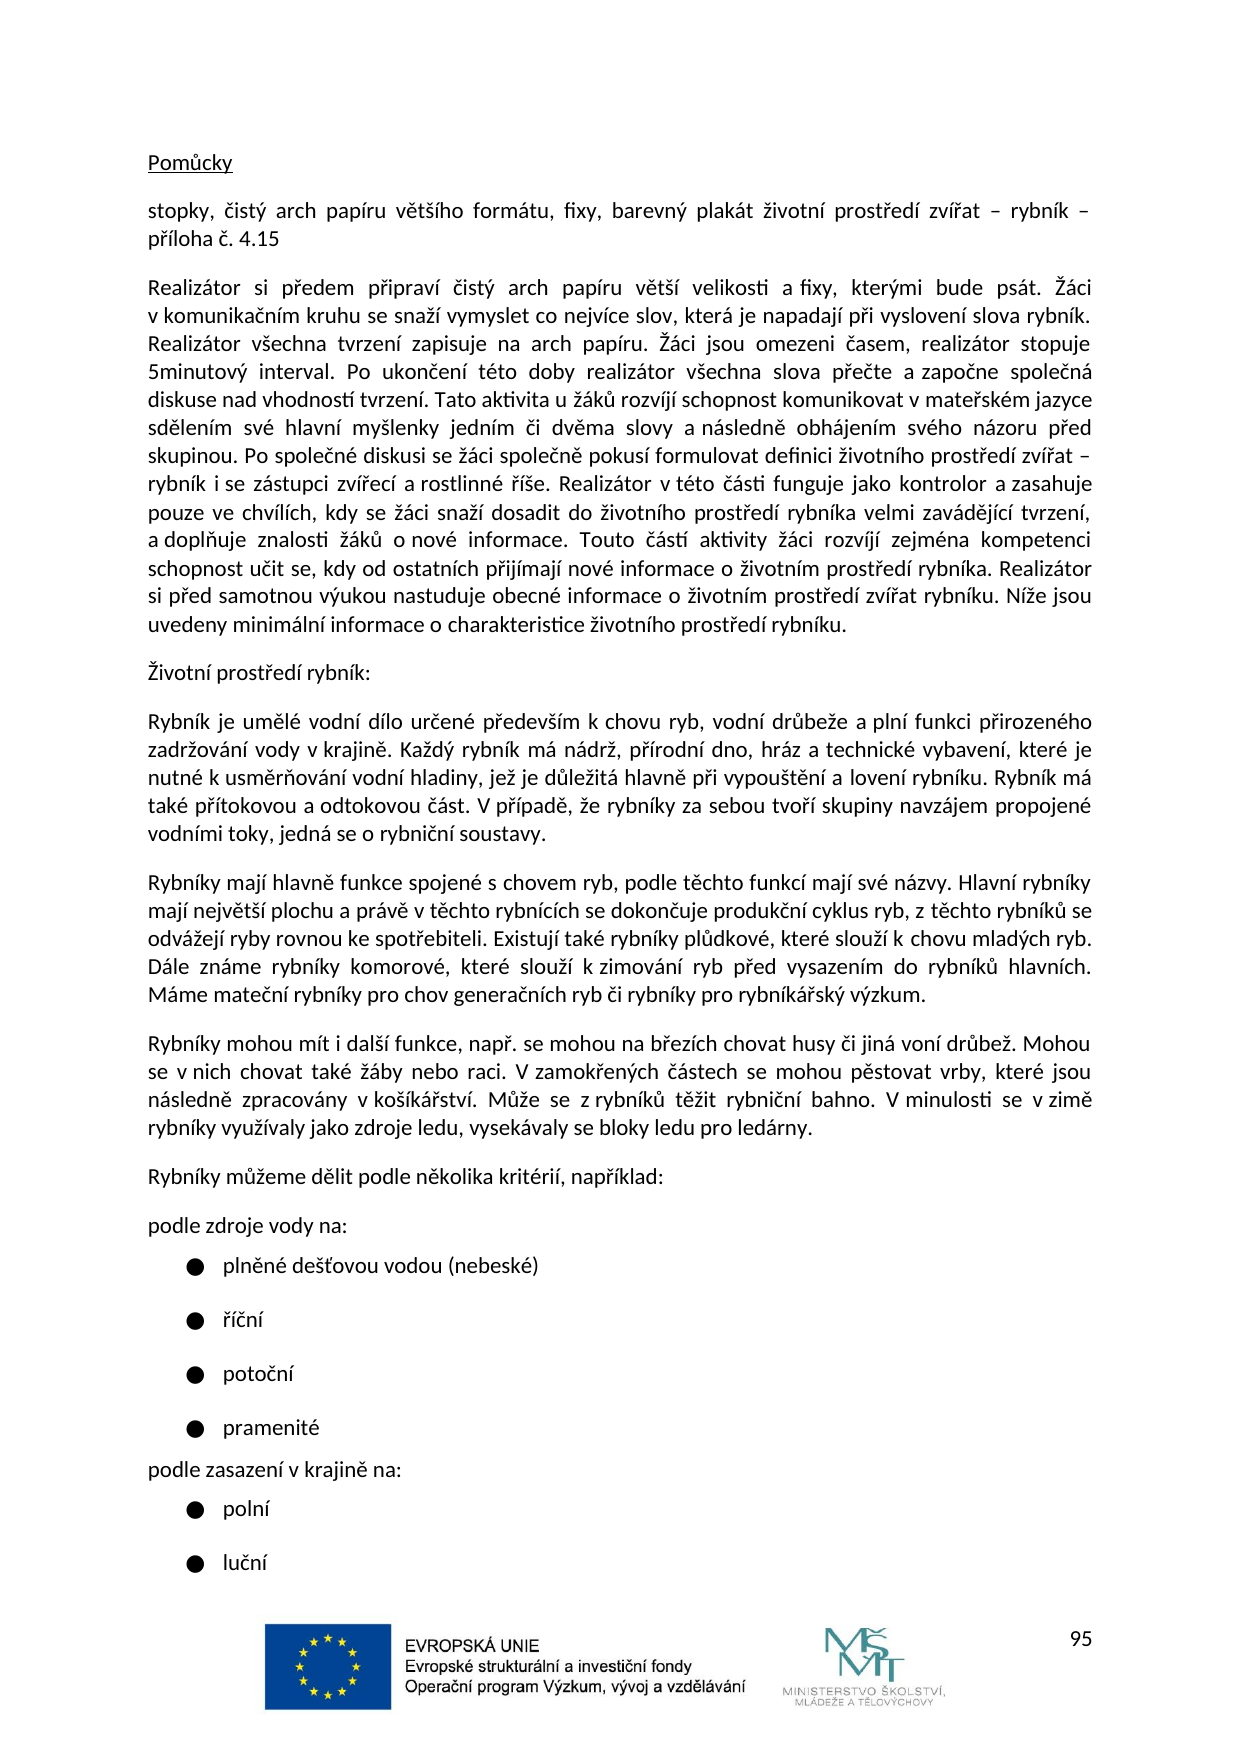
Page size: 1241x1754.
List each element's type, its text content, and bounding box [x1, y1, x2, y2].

list luční [185, 1537, 1092, 1584]
text Realizátor si předem připraví čistý arch papíru větší velikosti a fixy, kterými bude psát. Žáci v komunikačním kruhu se snaží vymyslet co nejvíce slov, která je napadají při vyslovení slova rybník. Realizátor všechna tvrzení zapisuje na arch papíru. Žáci jsou omezeni časem, realizátor stopuje 5minutový interval. Po ukončení této doby realizátor všechna slova přečte a započne společná diskuse nad vhodností tvrzení. Tato aktivita u žáků rozvíjí schopnost komunikovat v mateřském jazyce sdělením své hlavní myšlenky jedním či dvěma slovy a následně obhájením svého názoru před skupinou. Po společné diskusi se žáci společně pokusí formulovat definici životního prostředí zvířat – rybník i se zástupci zvířecí a rostlinné říše. Realizátor v této části funguje jako kontrolor a zasahuje pouze ve chvílích, kdy se žáci snaží dosadit do životního prostředí rybníka velmi zavádějící tvrzení, a doplňuje znalosti žáků o nové informace. Touto částí aktivity žáci rozvíjí zejména kompetenci schopnost učit se, kdy od ostatních přijímají nové informace o životním prostředí rybníka. Realizátor si před samotnou výukou nastuduje obecné informace o životním prostředí zvířat rybníku. Níže jsou uvedeny minimální informace o charakteristice životního prostředí rybníku. [148, 273, 1092, 638]
list plněné dešťovou vodou (nebeské) [185, 1239, 1092, 1286]
list říční [185, 1293, 1092, 1340]
text Životní prostředí rybník: [148, 658, 1092, 687]
list pramenité [185, 1401, 1092, 1448]
text podle zdroje vody na: [148, 1211, 1092, 1239]
list polní [185, 1483, 1092, 1530]
list potoční [185, 1347, 1092, 1394]
text Rybník je umělé vodní dílo určené především k chovu ryb, vodní drůbeže a plní funkci přirozeného zadržování vody v krajině. Každý rybník má nádrž, přírodní dno, hráz a technické vybavení, které je nutné k usměrňování vodní hladiny, jež je důležitá hlavně při vypouštění a lovení rybníku. Rybník má také přítokovou a odtokovou část. V případě, že rybníky za sebou tvoří skupiny navzájem propojené vodními toky, jedná se o rybniční soustavy. [148, 707, 1092, 847]
text stopky, čistý arch papíru většího formátu, fixy, barevný plakát životní prostředí zvířat – rybník – příloha č. 4.15 [148, 197, 1092, 253]
text Rybníky mohou mít i další funkce, např. se mohou na březích chovat husy či jiná voní drůbež. Mohou se v nich chovat také žáby nebo raci. V zamokřených částech se mohou pěstovat vrby, které jsou následně zpracovány v košíkářství. Může se z rybníků těžit rybniční bahno. V minulosti se v zimě rybníky využívaly jako zdroje ledu, vysekávaly se bloky ledu pro ledárny. [148, 1029, 1092, 1141]
text Rybníky můžeme dělit podle několika kritérií, například: [148, 1162, 1092, 1190]
text Pomůcky [148, 148, 1092, 176]
picture [222, 1584, 987, 1752]
text podle zasazení v krajině na: [148, 1455, 1092, 1483]
text Rybníky mají hlavně funkce spojené s chovem ryb, podle těchto funkcí mají své názvy. Hlavní rybníky mají největší plochu a právě v těchto rybnících se dokončuje produkční cyklus ryb, z těchto rybníků se odvážejí ryby rovnou ke spotřebiteli. Existují také rybníky plůdkové, které slouží k chovu mladých ryb. Dále známe rybníky komorové, které slouží k zimování ryb před vysazením do rybníků hlavních. Máme mateční rybníky pro chov generačních ryb či rybníky pro rybníkářský výzkum. [148, 868, 1092, 1008]
